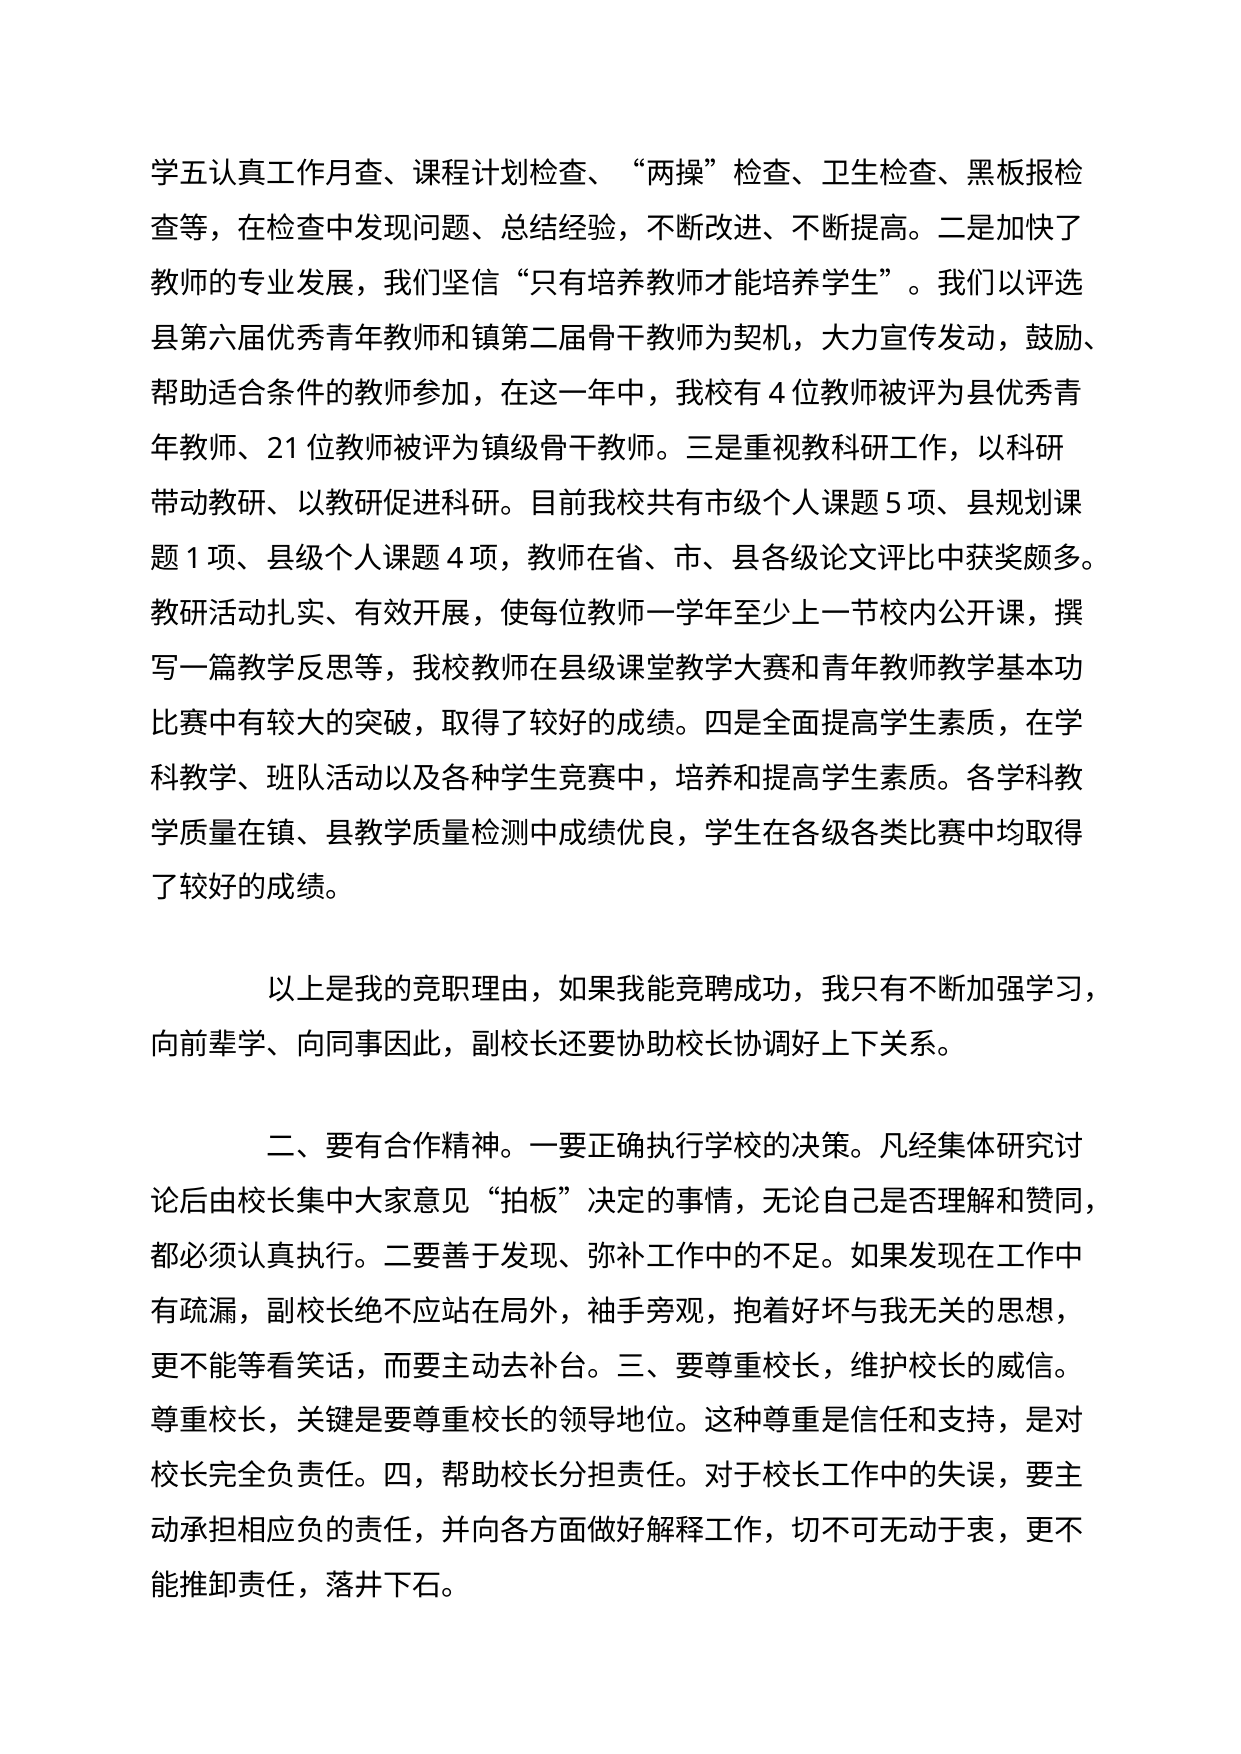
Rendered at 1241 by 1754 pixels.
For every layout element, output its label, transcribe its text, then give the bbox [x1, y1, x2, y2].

text 以上是我的竞职理由，如果我能竞聘成功，我只有不断加强学习，向前辈学、向同事因此，副校长还要协助校长协调好上下关系。 [150, 966, 1090, 1063]
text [150, 150, 1090, 906]
text 二、要有合作精神。一要正确执行学校的决策。凡经集体研究讨论后由校长集中大家意见“拍板”决定的事情，无论自己是否理解和赞同，都必须认真执行。二要善于发现、弥补工作中的不足。如果发现在工作中有疏漏，副校长绝不应站在局外，袖手旁观，抱着好坏与我无关的思想，更不能等看笑话，而要主动去补台。三、要尊重校长，维护校长的威信。尊重校长，关键是要尊重校长的领导地位。这种尊重是信任和支持，是对校长完全负责任。四，帮助校长分担责任。对于校长工作中的失误，要主动承担相应负的责任，并向各方面做好解释工作，切不可无动于衷，更不能推卸责任，落井下石。 [150, 1122, 1090, 1604]
